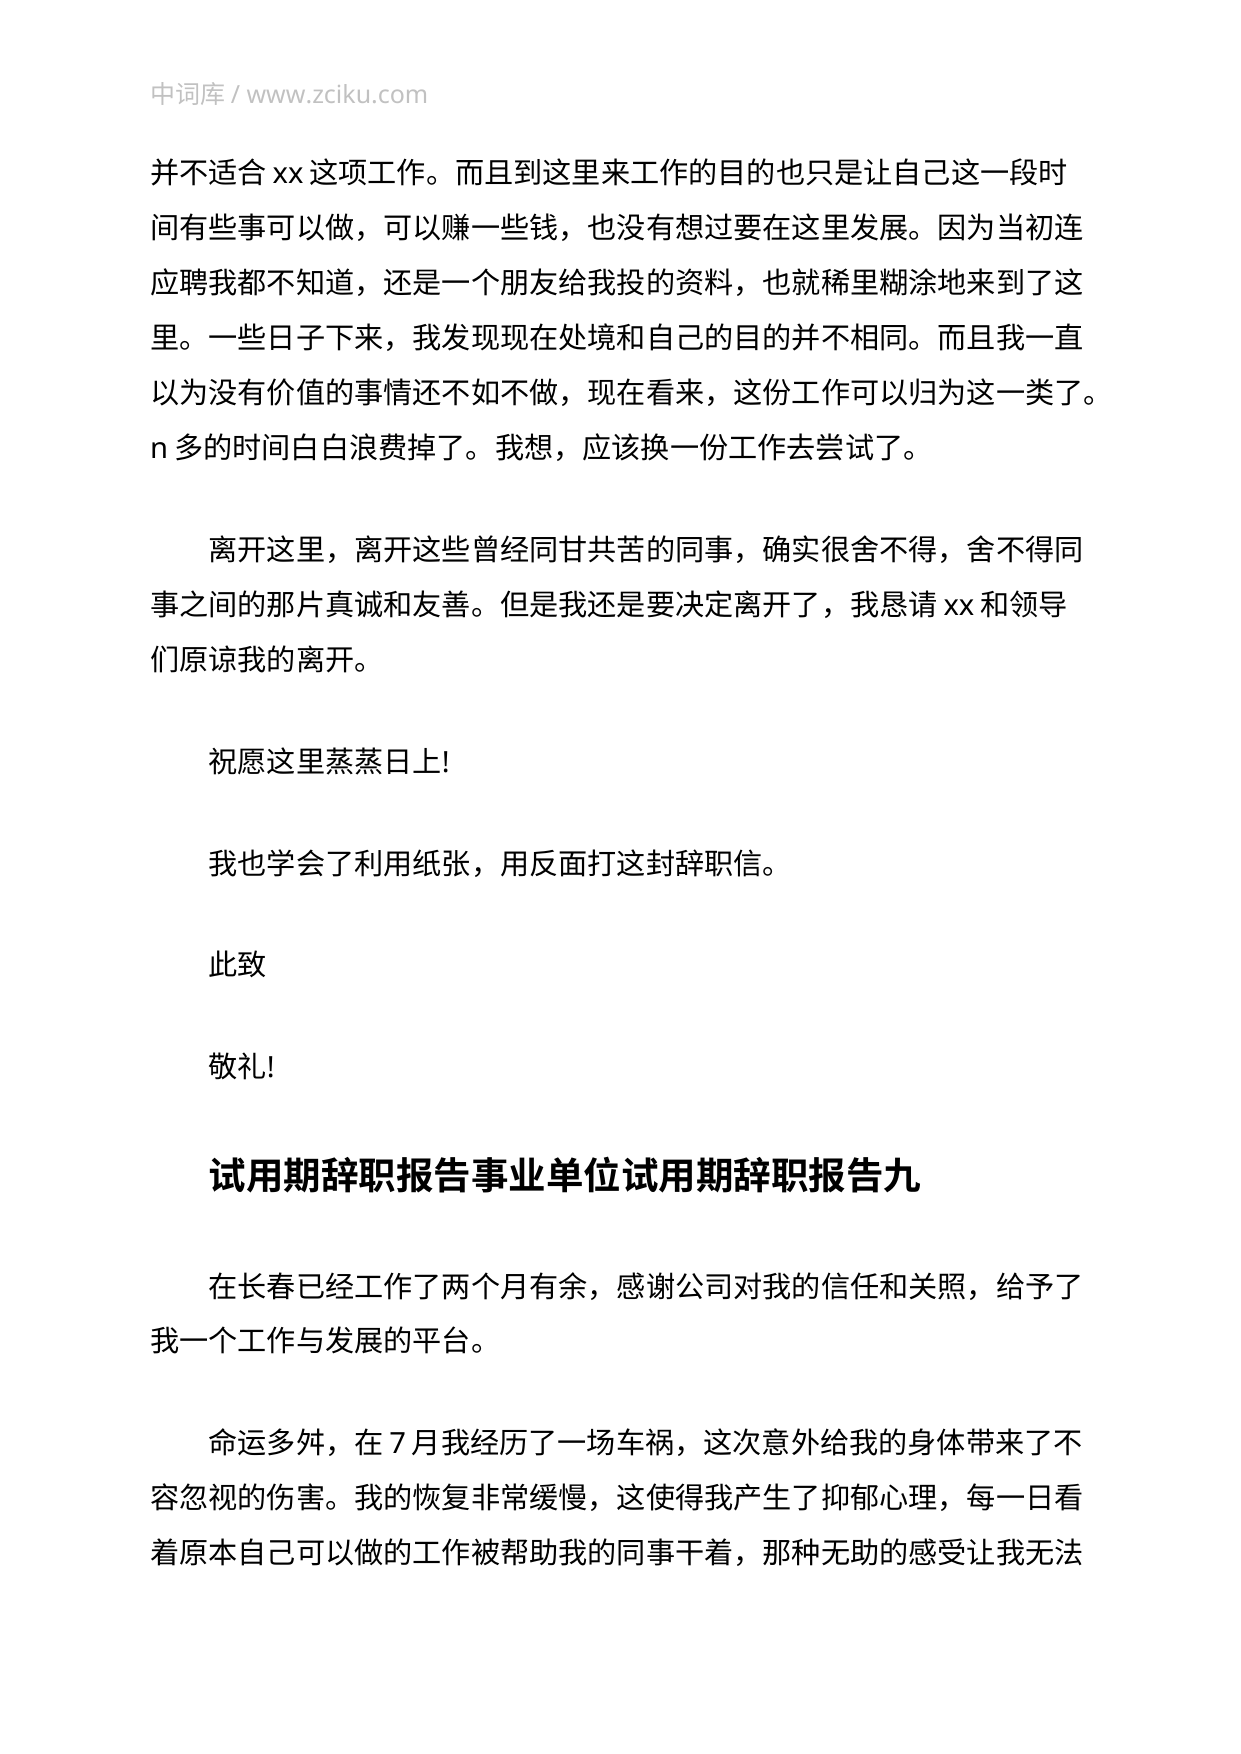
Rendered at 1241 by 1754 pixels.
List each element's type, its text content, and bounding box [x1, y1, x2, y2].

text 在长春已经工作了两个月有余，感谢公司对我的信任和关照，给予了我一个工作与发展的平台。 [150, 1263, 1090, 1360]
text 我也学会了利用纸张，用反面打这封辞职信。 [150, 840, 1090, 882]
text 离开这里，离开这些曾经同甘共苦的同事，确实很舍不得，舍不得同事之间的那片真诚和友善。但是我还是要决定离开了，我恳请xx和领导们原谅我的离开。 [150, 527, 1090, 679]
text 试用期辞职报告事业单位试用期辞职报告九 [150, 1146, 1090, 1200]
text 此致 [150, 942, 1090, 984]
text 祝愿这里蒸蒸日上! [150, 738, 1090, 781]
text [150, 1420, 1090, 1572]
text 敬礼! [150, 1044, 1090, 1086]
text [150, 150, 1090, 467]
